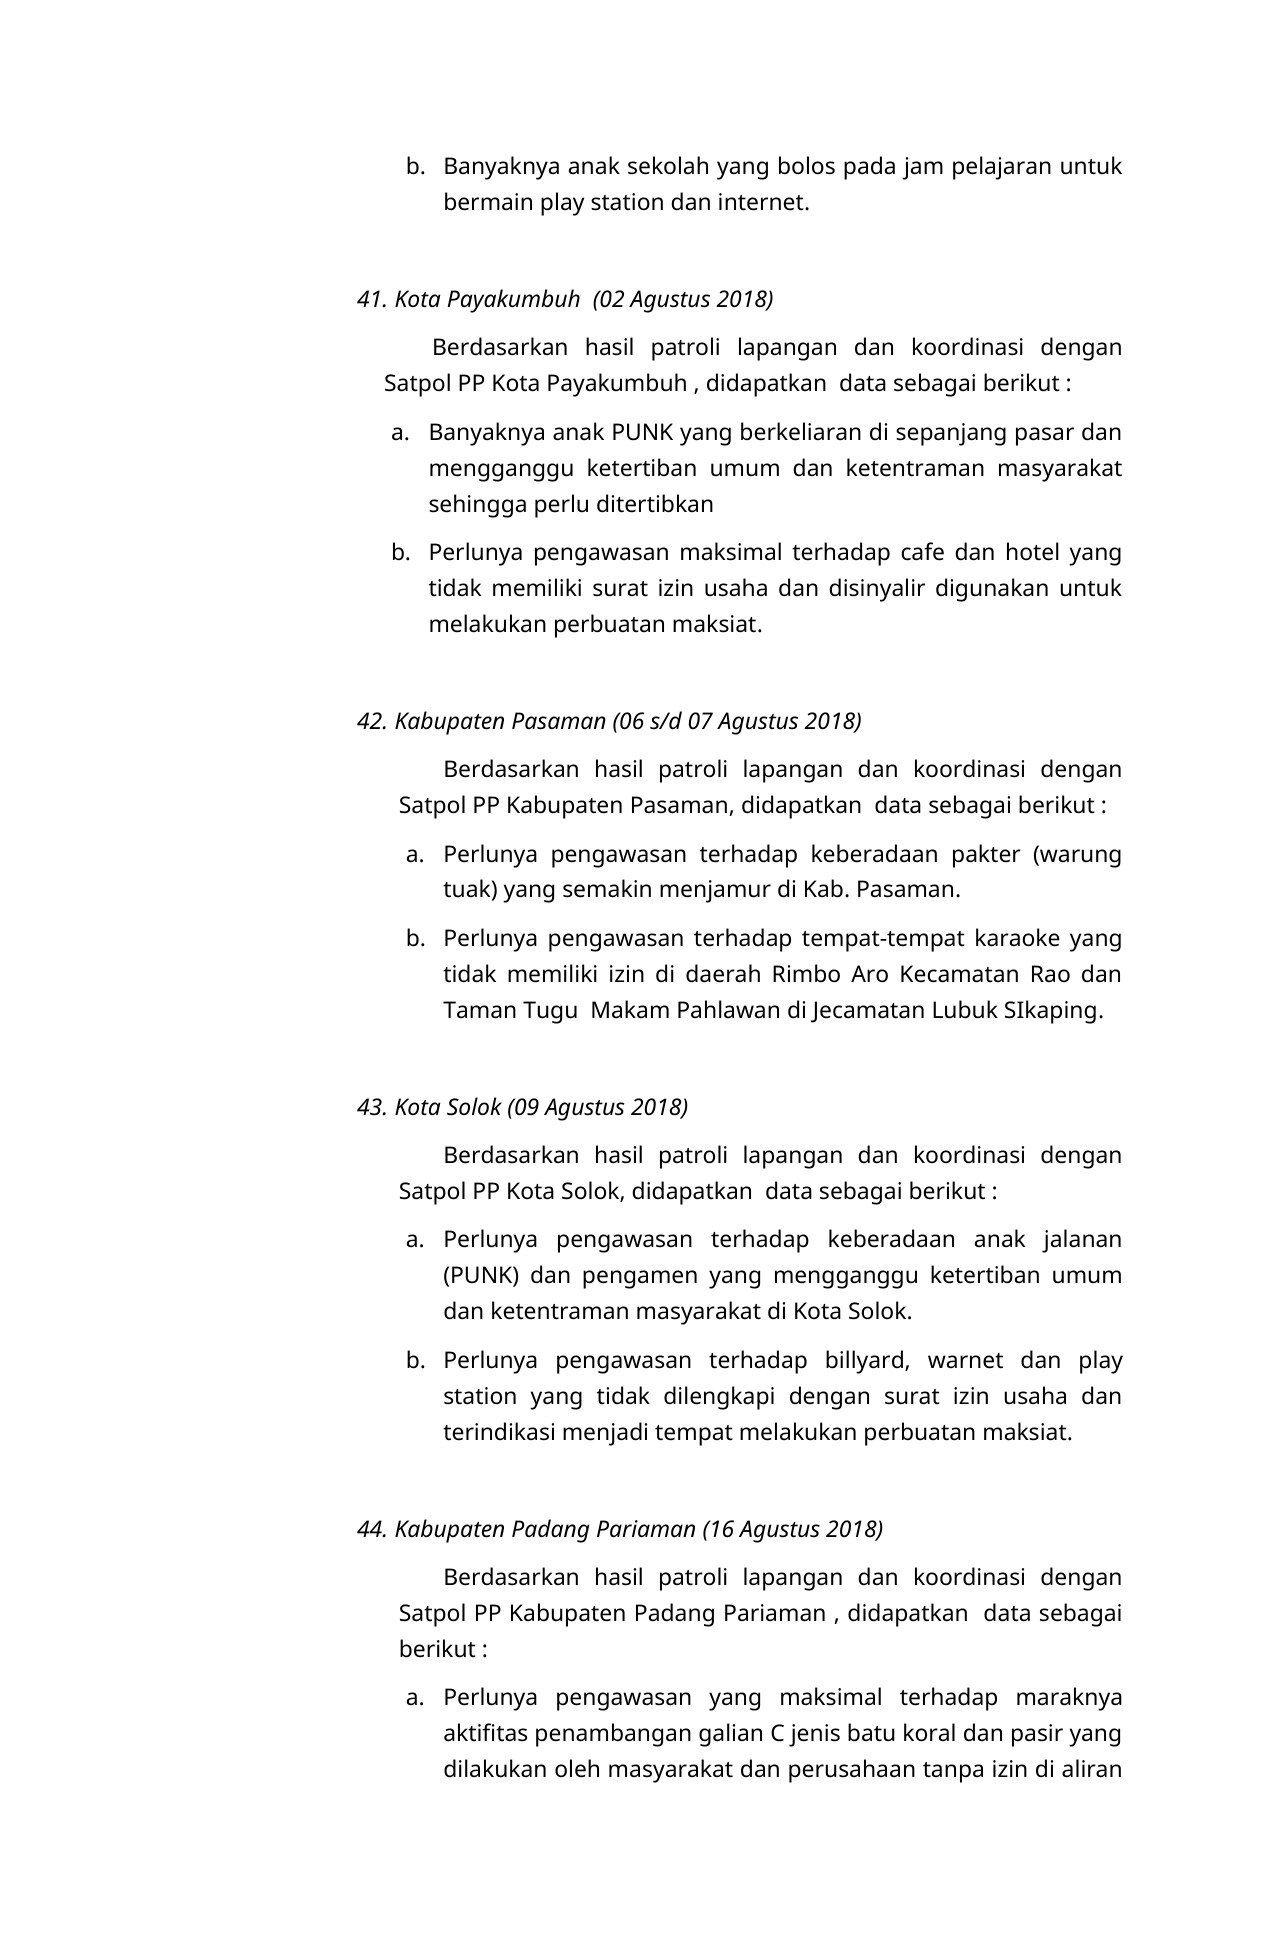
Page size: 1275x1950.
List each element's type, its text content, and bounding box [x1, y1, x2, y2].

list Perlunya pengawasan terhadap keberadaan pakter (warung tuak) yang semakin menjamur di Kab. Pasaman. [406, 837, 1123, 905]
text Berdasarkan hasil patroli lapangan dan koordinasi dengan Satpol PP Kota Solok, didapatkan data sebagai berikut : [399, 1139, 1123, 1206]
text Berdasarkan hasil patroli lapangan dan koordinasi dengan Satpol PP Kabupaten Padang Pariaman , didapatkan data sebagai berikut : [399, 1561, 1123, 1664]
text Berdasarkan hasil patroli lapangan dan koordinasi dengan Satpol PP Kabupaten Pasaman, didapatkan data sebagai berikut : [399, 753, 1123, 820]
text Berdasarkan hasil patroli lapangan dan koordinasi dengan Satpol PP Kota Payakumbuh , didapatkan data sebagai berikut : [384, 331, 1123, 398]
list Banyaknya anak PUNK yang berkeliaran di sepanjang pasar dan mengganggu ketertiban umum dan ketentraman masyarakat sehingga perlu ditertibkan [391, 416, 1123, 519]
list Kota Solok (09 Agustus 2018) [357, 1091, 1123, 1122]
list Perlunya pengawasan maksimal terhadap cafe dan hotel yang tidak memiliki surat izin usaha dan disinyalir digunakan untuk melakukan perbuatan maksiat. [391, 536, 1123, 639]
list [406, 1681, 1123, 1784]
list Kabupaten Pasaman (06 s/d 07 Agustus 2018) [357, 705, 1123, 736]
list Kota Payakumbuh (02 Agustus 2018) [357, 283, 1123, 314]
list Perlunya pengawasan terhadap tempat-tempat karaoke yang tidak memiliki izin di daerah Rimbo Aro Kecamatan Rao dan Taman Tugu Makam Pahlawan di Jecamatan Lubuk SIkaping. [406, 922, 1123, 1025]
list Banyaknya anak sekolah yang bolos pada jam pelajaran untuk bermain play station dan internet. [406, 150, 1123, 217]
list Kabupaten Padang Pariaman (16 Agustus 2018) [357, 1512, 1123, 1544]
list Perlunya pengawasan terhadap billyard, warnet dan play station yang tidak dilengkapi dengan surat izin usaha dan terindikasi menjadi tempat melakukan perbuatan maksiat. [406, 1344, 1123, 1447]
list Perlunya pengawasan terhadap keberadaan anak jalanan (PUNK) dan pengamen yang mengganggu ketertiban umum dan ketentraman masyarakat di Kota Solok. [406, 1223, 1123, 1327]
